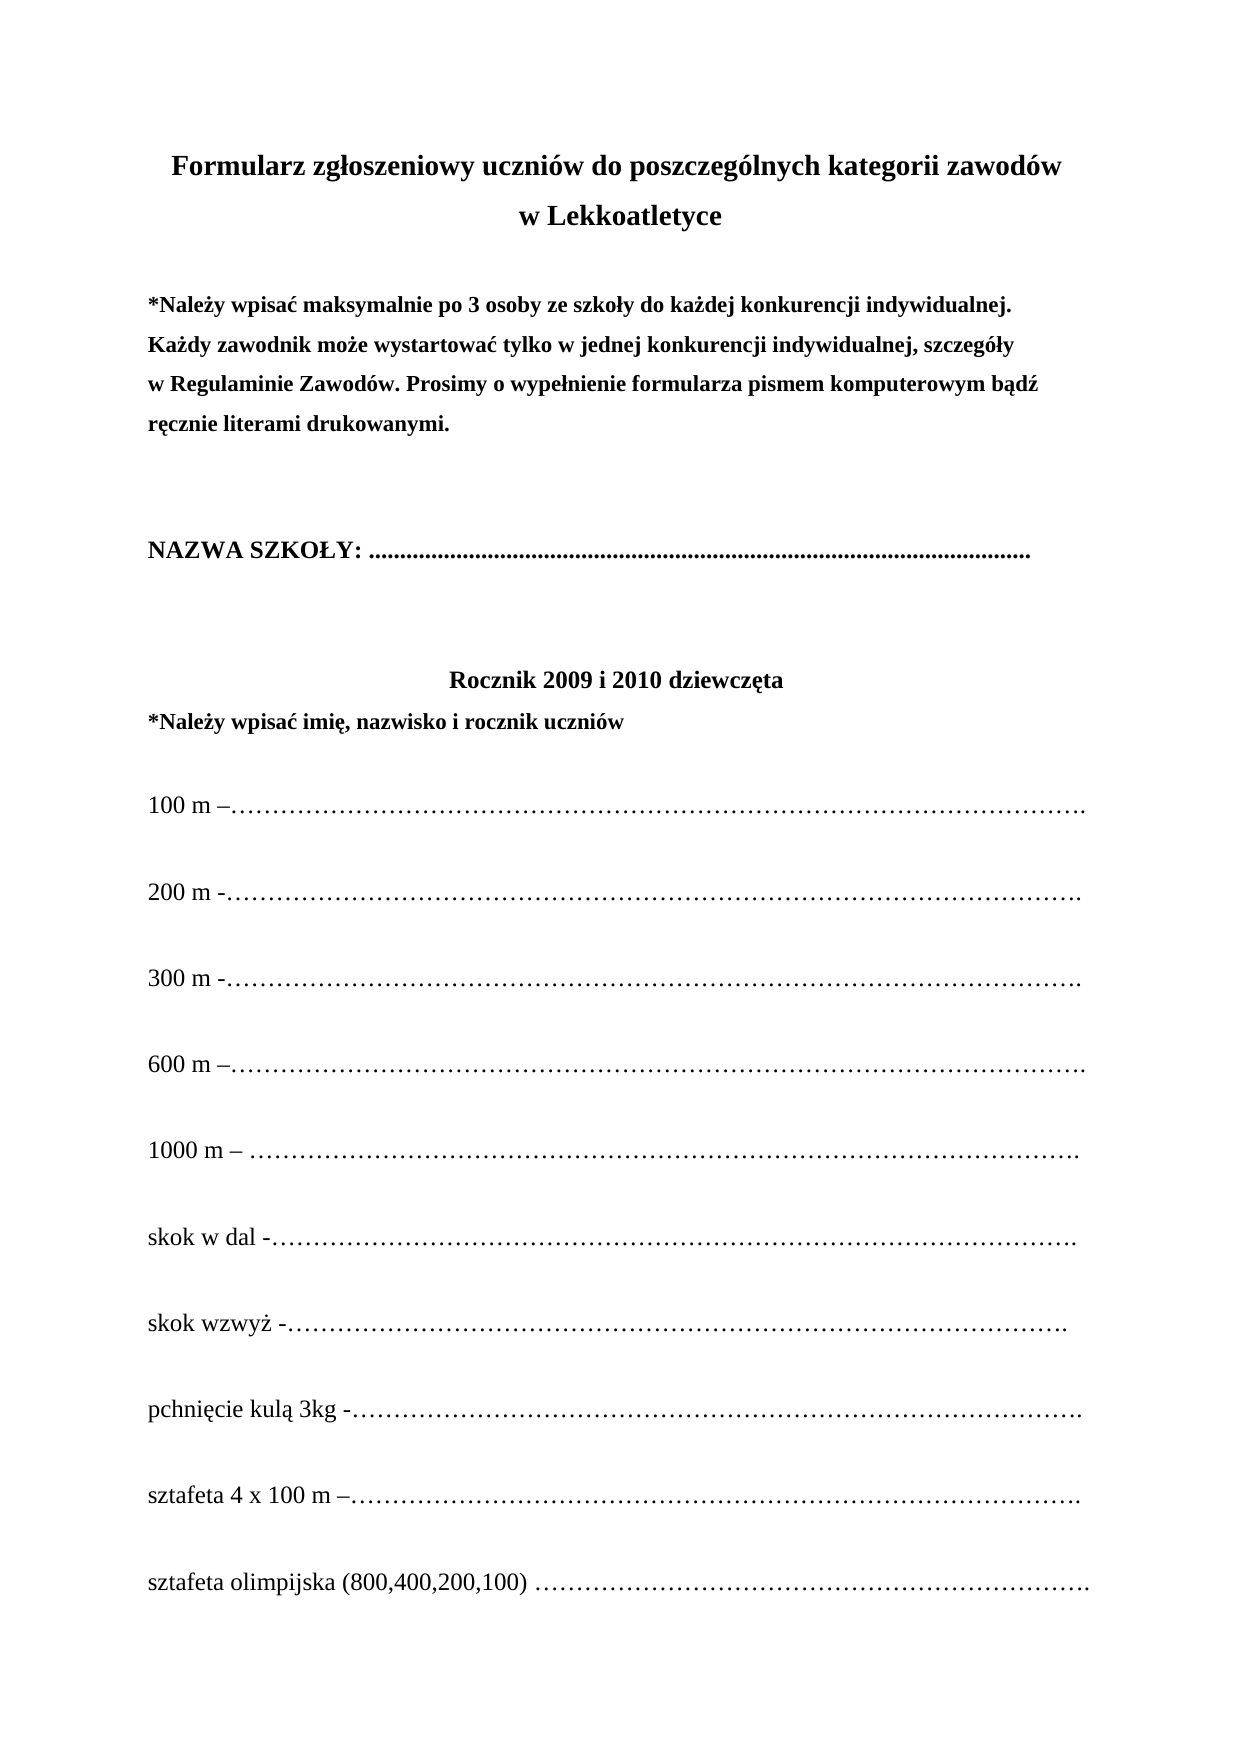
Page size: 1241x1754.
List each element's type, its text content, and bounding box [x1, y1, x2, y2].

text *Należy wpisać imię, nazwisko i rocznik uczniów [148, 708, 1093, 734]
text skok w dal -……………………………………………………………………………………. [148, 1179, 1093, 1251]
text 100 m –…………………………………………………………………………………………. 200 m -…………………………………………………………………………………………. [148, 791, 1093, 906]
text pchnięcie kulą 3kg -……………………………………………………………………………. [148, 1351, 1093, 1423]
text NAZWA SZKOŁY: .......................................................................................................... [148, 536, 1093, 564]
text sztafeta 4 x 100 m –……………………………………………………………………………. [148, 1437, 1093, 1509]
text Rocznik 2009 i 2010 dziewczęta [369, 665, 1093, 694]
text sztafeta olimpijska (800,400,200,100) …………………………………………………………. [148, 1524, 1093, 1596]
text *Należy wpisać maksymalnie po 3 osoby ze szkoły do każdej konkurencji indywidualnej. Każdy zawodnik może wystartować tylko w jednej konkurencji indywidualnej, szczegóły w Regulaminie Zawodów. Prosimy o wypełnienie formularza pismem komputerowym bądź ręcznie literami drukowanymi. [148, 291, 1093, 436]
text skok wzwyż -…………………………………………………………………………………. [148, 1265, 1093, 1337]
text 300 m -…………………………………………………………………………………………. [148, 920, 1093, 992]
text 600 m –…………………………………………………………………………………………. [148, 1006, 1093, 1078]
text Formularz zgłoszeniowy uczniów do poszczególnych kategorii zawodów w Lekkoatletyce [148, 148, 1093, 231]
text 1000 m – ………………………………………………………………………………………. [148, 1092, 1093, 1164]
